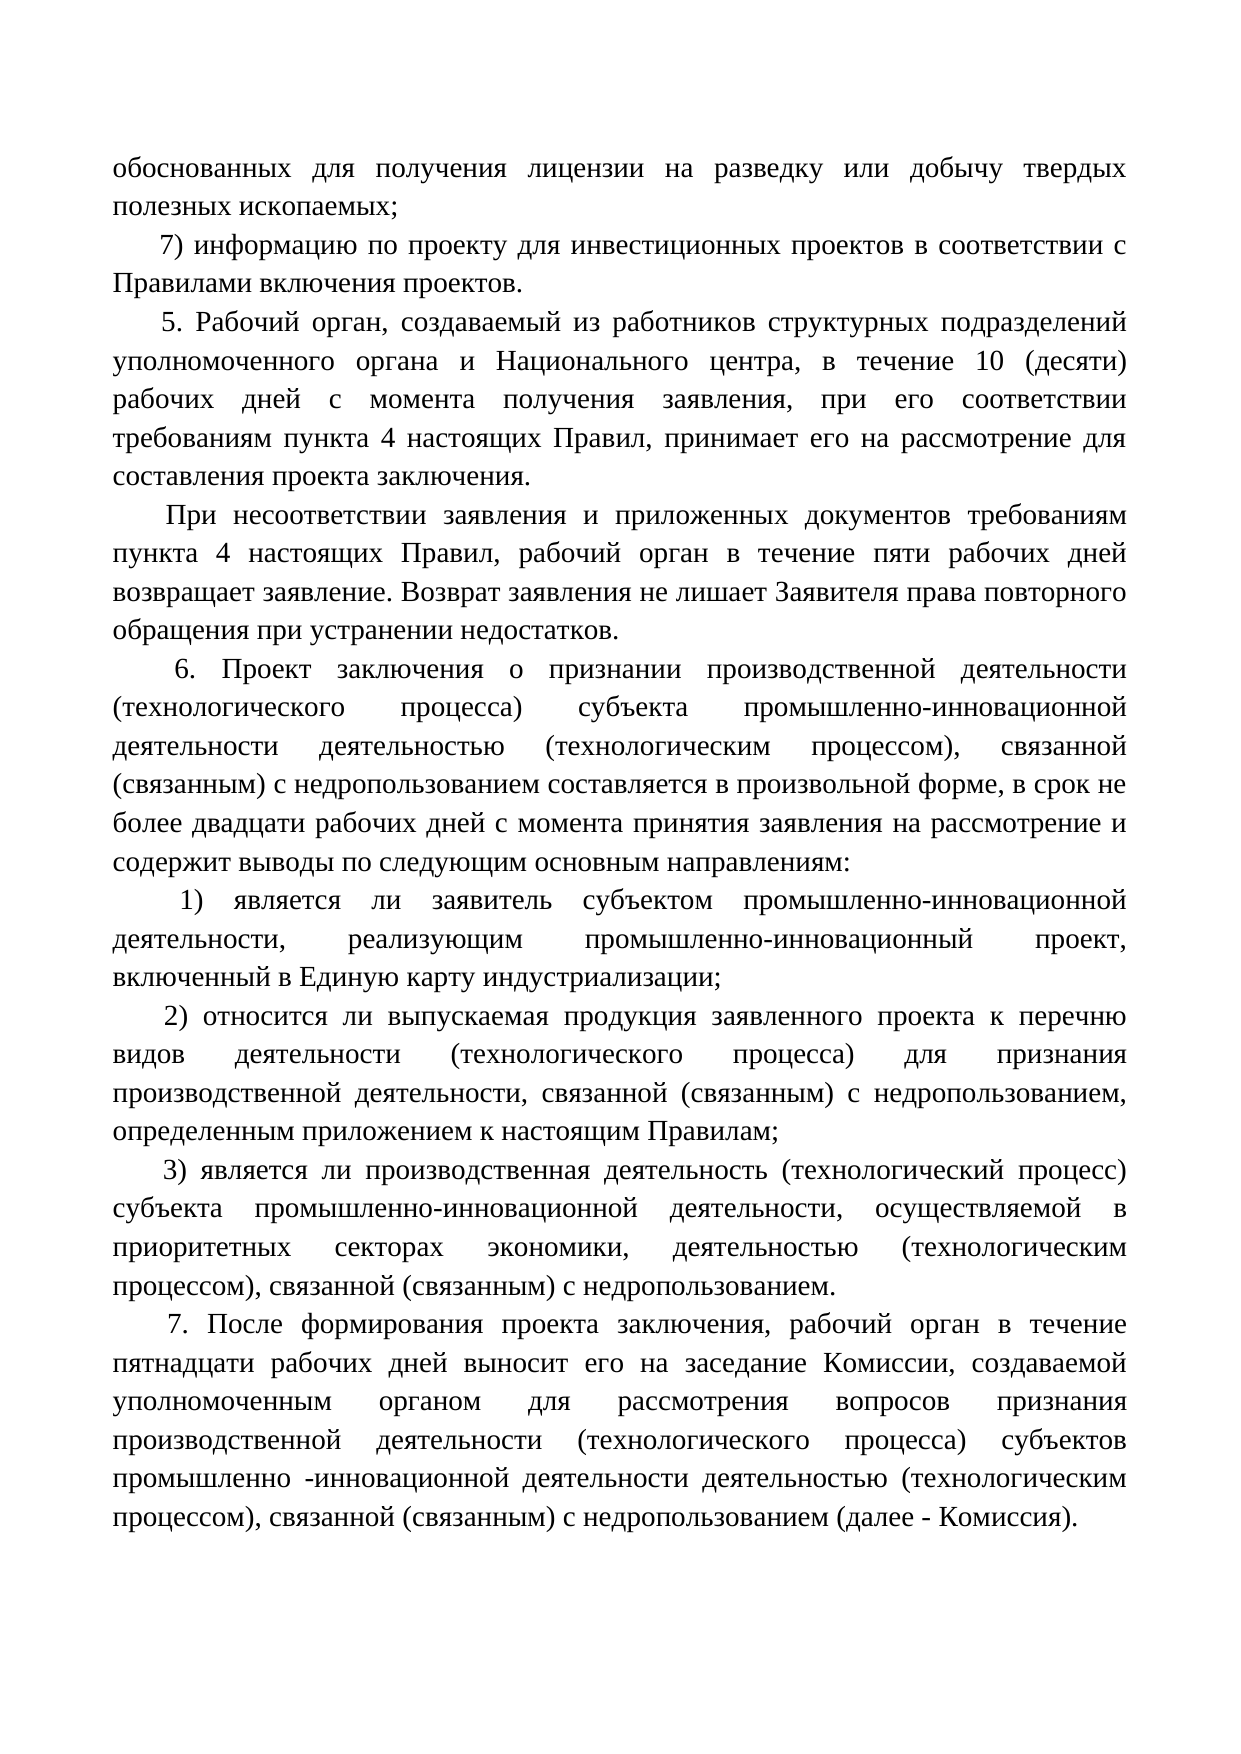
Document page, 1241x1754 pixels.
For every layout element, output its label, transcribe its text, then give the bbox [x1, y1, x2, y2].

text При несоответствии заявления и приложенных документов требованиям пункта 4 настоящих Правил, рабочий орган в течение пяти рабочих дней возвращает заявление. Возврат заявления не лишает Заявителя права повторного обращения при устранении недостатков. [112, 497, 1128, 646]
text 3) является ли производственная деятельность (технологический процесс) субъекта промышленно-инновационной деятельности, осуществляемой в приоритетных секторах экономики, деятельностью (технологическим процессом), связанной (связанным) с недропользованием. [112, 1152, 1128, 1301]
text 7. После формирования проекта заключения, рабочий орган в течение пятнадцати рабочих дней выносит его на заседание Комиссии, создаваемой уполномоченным органом для рассмотрения вопросов признания производственной деятельности (технологического процесса) субъектов промышленно -инновационной деятельности деятельностью (технологическим процессом), связанной (связанным) с недропользованием (далее - Комиссия). [112, 1306, 1128, 1532]
text 2) относится ли выпускаемая продукция заявленного проекта к перечню видов деятельности (технологического процесса) для признания производственной деятельности, связанной (связанным) с недропользованием, определенным приложением к настоящим Правилам; [112, 998, 1128, 1147]
text 5. Рабочий орган, создаваемый из работников структурных подразделений уполномоченного органа и Национального центра, в течение 10 (десяти) рабочих дней с момента получения заявления, при его соответствии требованиям пункта 4 настоящих Правил, принимает его на рассмотрение для составления проекта заключения. [112, 304, 1128, 492]
text 1) является ли заявитель субъектом промышленно-инновационной деятельности, реализующим промышленно-инновационный проект, включенный в Единую карту индустриализации; [112, 882, 1128, 993]
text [112, 150, 1128, 222]
text 6. Проект заключения о признании производственной деятельности (технологического процесса) субъекта промышленно-инновационной деятельности деятельностью (технологическим процессом), связанной (связанным) с недропользованием составляется в произвольной форме, в срок не более двадцати рабочих дней с момента принятия заявления на рассмотрение и содержит выводы по следующим основным направлениям: [112, 651, 1128, 877]
text 7) информацию по проекту для инвестиционных проектов в соответствии с Правилами включения проектов. [112, 227, 1128, 299]
